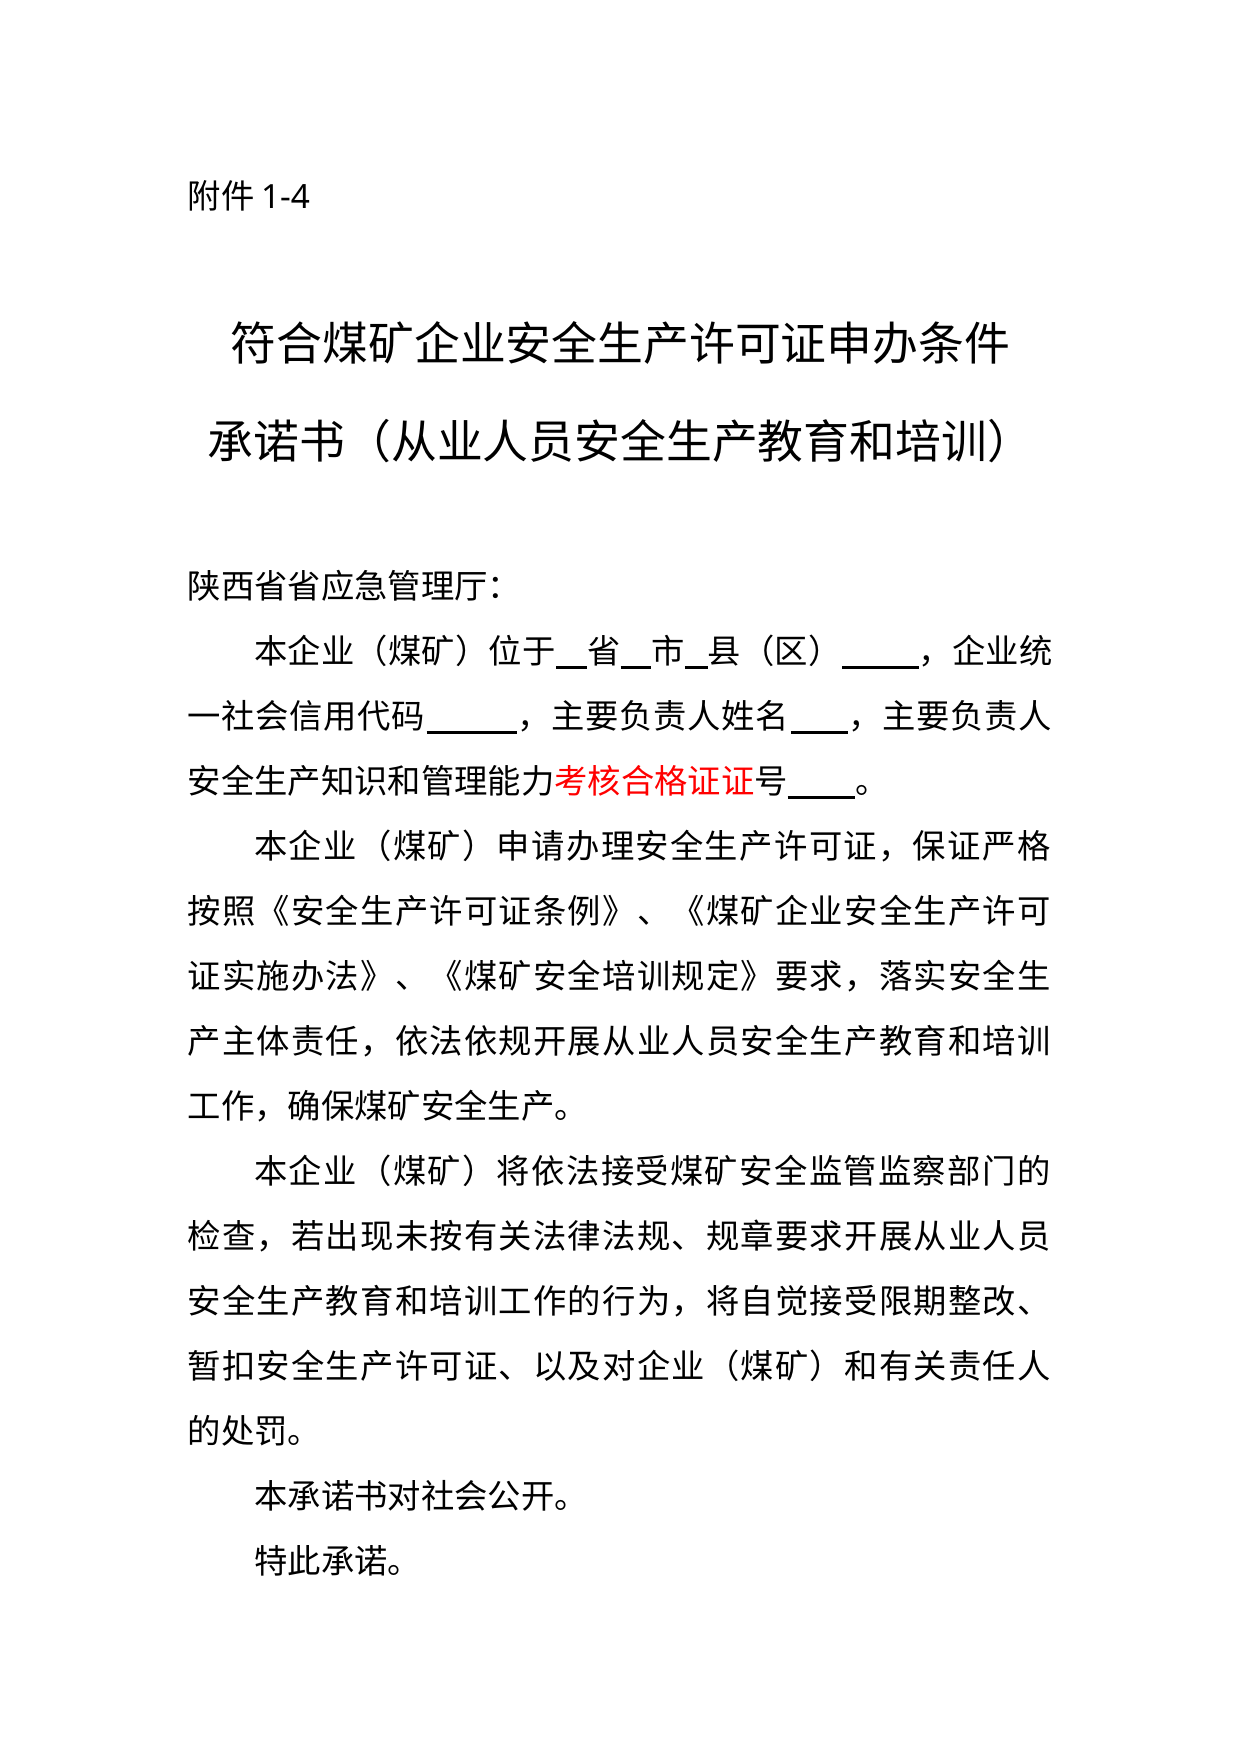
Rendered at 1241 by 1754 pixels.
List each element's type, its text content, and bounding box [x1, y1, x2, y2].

text 本企业（煤矿）将依法接受煤矿安全监管监察部门的检查，若出现未按有关法律法规、规章要求开展从业人员安全生产教育和培训工作的行为，将自觉接受限期整改、暂扣安全生产许可证、以及对企业（煤矿）和有关责任人的处罚。 [187, 1137, 1053, 1462]
text 附件1-4 [187, 162, 1053, 227]
text 本企业（煤矿）位于 省 市 县（区） ，企业统一社会信用代码 ，主要负责人姓名 ，主要负责人安全生产知识和管理能力考核合格证证号 。 [187, 617, 1053, 812]
text 本企业（煤矿）申请办理安全生产许可证，保证严格按照《安全生产许可证条例》、《煤矿企业安全生产许可证实施办法》、《煤矿安全培训规定》要求，落实安全生产主体责任，依法依规开展从业人员安全生产教育和培训工作，确保煤矿安全生产。 [187, 812, 1053, 1137]
text 陕西省省应急管理厅： [187, 552, 1053, 617]
text 承诺书（从业人员安全生产教育和培训） [187, 389, 1053, 487]
text 本承诺书对社会公开。 [187, 1462, 1053, 1527]
text 特此承诺。 [187, 1527, 1053, 1592]
text 符合煤矿企业安全生产许可证申办条件 [187, 292, 1053, 389]
